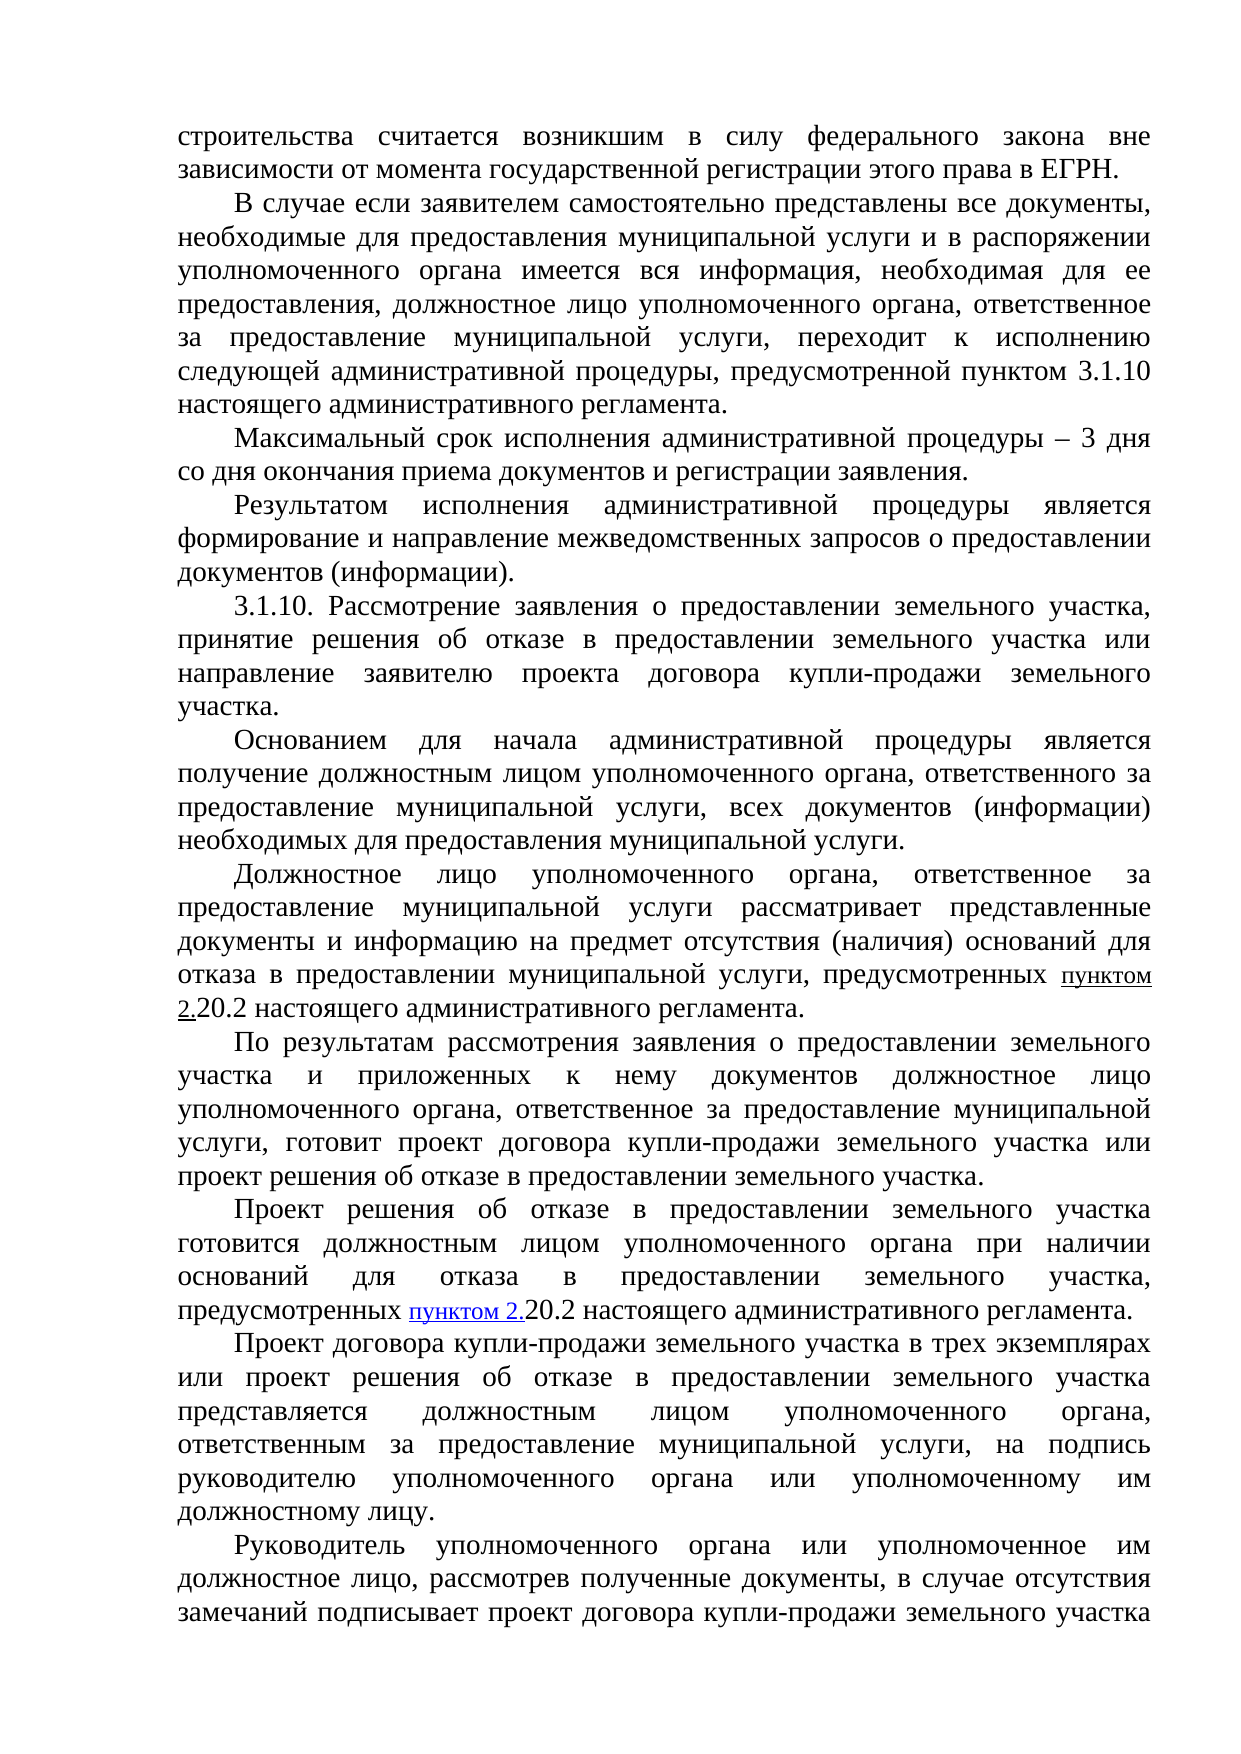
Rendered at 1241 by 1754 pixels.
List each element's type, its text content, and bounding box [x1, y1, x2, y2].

text Основанием для начала административной процедуры является получение должностным лицом уполномоченного органа, ответственного за предоставление муниципальной услуги, всех документов (информации) необходимых для предоставления муниципальной услуги. [177, 722, 1152, 856]
text Максимальный срок исполнения административной процедуры – 3 дня со дня окончания приема документов и регистрации заявления. [177, 420, 1152, 487]
text Проект решения об отказе в предоставлении земельного участка готовится должностным лицом уполномоченного органа при наличии оснований для отказа в предоставлении земельного участка, предусмотренных пунктом 2.20.2 настоящего административного регламента. [177, 1191, 1152, 1326]
text 3.1.10. Рассмотрение заявления о предоставлении земельного участка, принятие решения об отказе в предоставлении земельного участка или направление заявителю проекта договора купли-продажи земельного участка. [177, 588, 1152, 722]
text Проект договора купли-продажи земельного участка в трех экземплярах или проект решения об отказе в предоставлении земельного участка представляется должностным лицом уполномоченного органа, ответственным за предоставление муниципальной услуги, на подпись руководителю уполномоченного органа или уполномоченному им должностному лицу. [177, 1326, 1152, 1527]
text Результатом исполнения административной процедуры является формирование и направление межведомственных запросов о предоставлении документов (информации). [177, 487, 1152, 588]
text Должностное лицо уполномоченного органа, ответственное за предоставление муниципальной услуги рассматривает представленные документы и информацию на предмет отсутствия (наличия) оснований для отказа в предоставлении муниципальной услуги, предусмотренных пунктом 2.20.2 настоящего административного регламента. [177, 856, 1152, 1024]
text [177, 1527, 1152, 1627]
text В случае если заявителем самостоятельно представлены все документы, необходимые для предоставления муниципальной услуги и в распоряжении уполномоченного органа имеется вся информация, необходимая для ее предоставления, должностное лицо уполномоченного органа, ответственное за предоставление муниципальной услуги, переходит к исполнению следующей административной процедуры, предусмотренной пунктом 3.1.10 настоящего административного регламента. [177, 185, 1152, 420]
text По результатам рассмотрения заявления о предоставлении земельного участка и приложенных к нему документов должностное лицо уполномоченного органа, ответственное за предоставление муниципальной услуги, готовит проект договора купли-продажи земельного участка или проект решения об отказе в предоставлении земельного участка. [177, 1024, 1152, 1191]
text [177, 118, 1152, 185]
